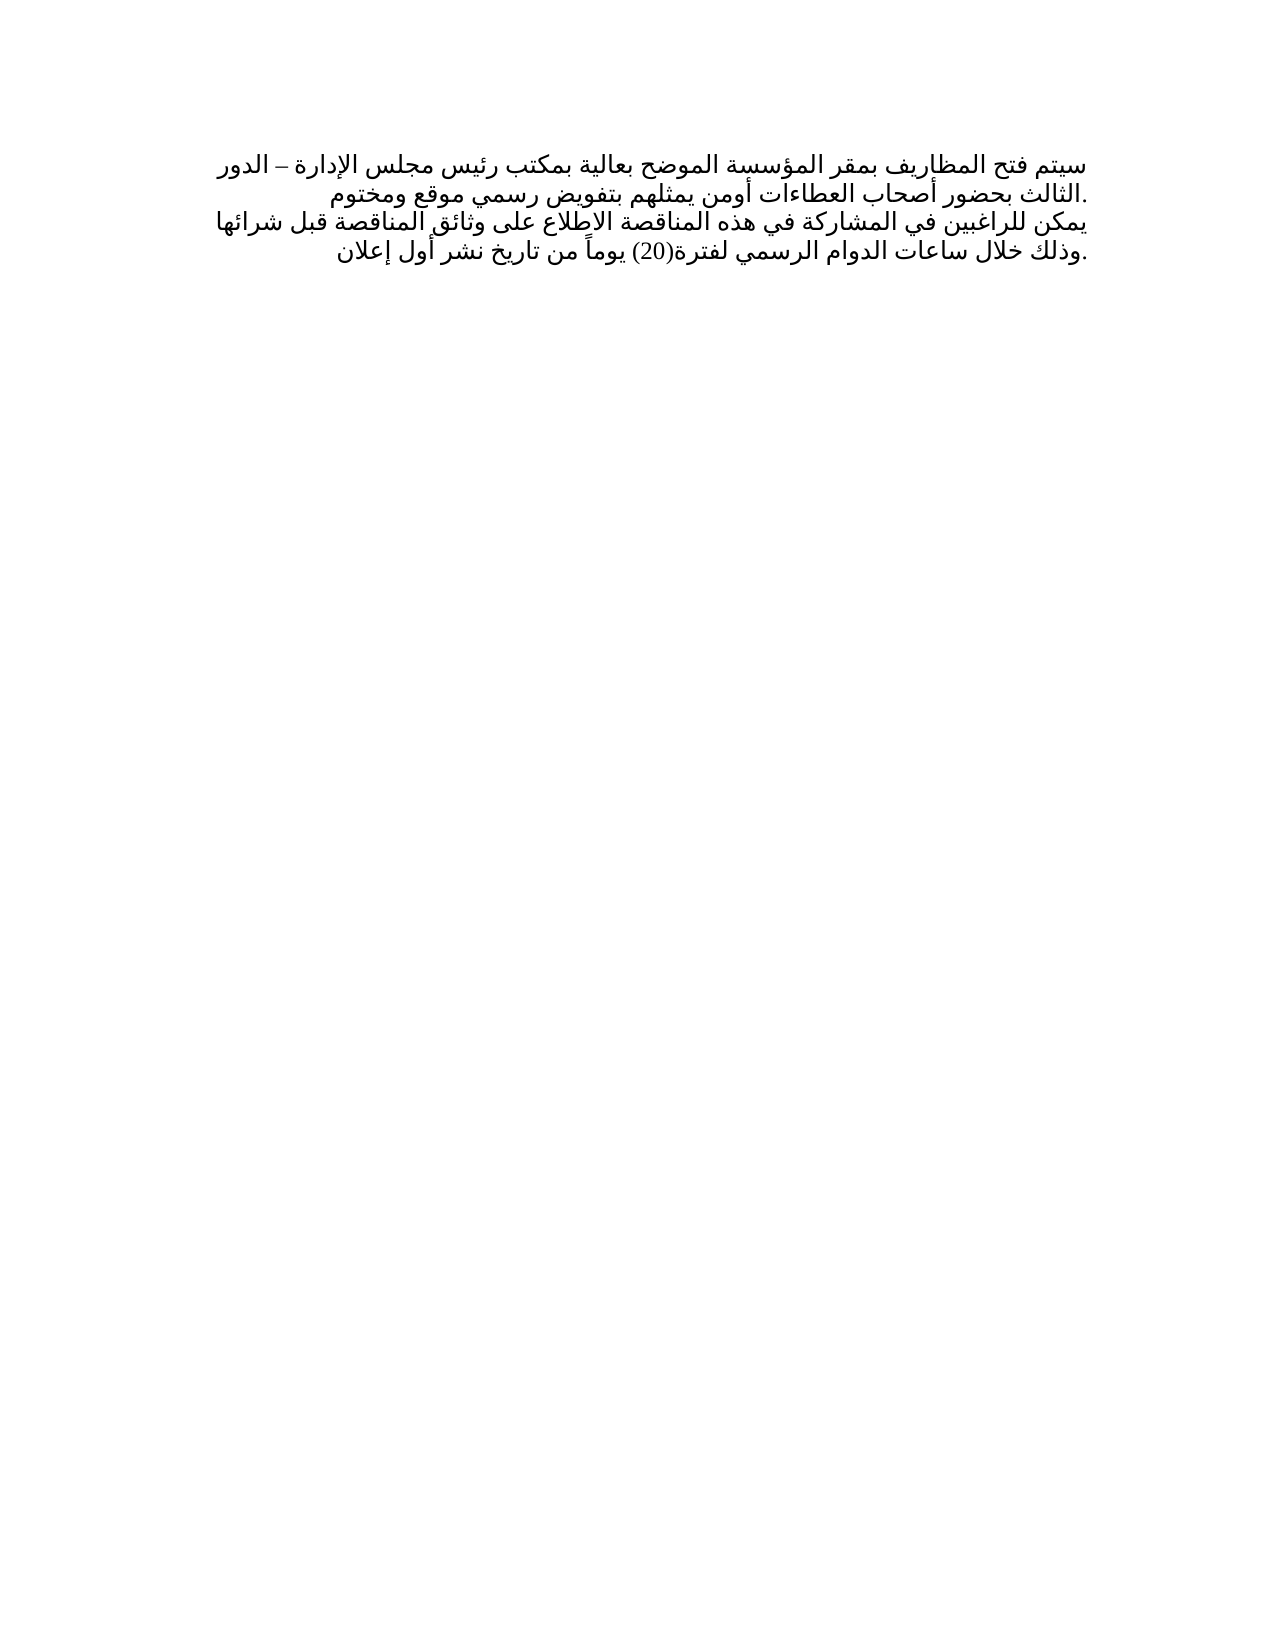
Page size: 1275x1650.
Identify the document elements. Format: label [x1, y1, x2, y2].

text [187, 150, 1087, 265]
